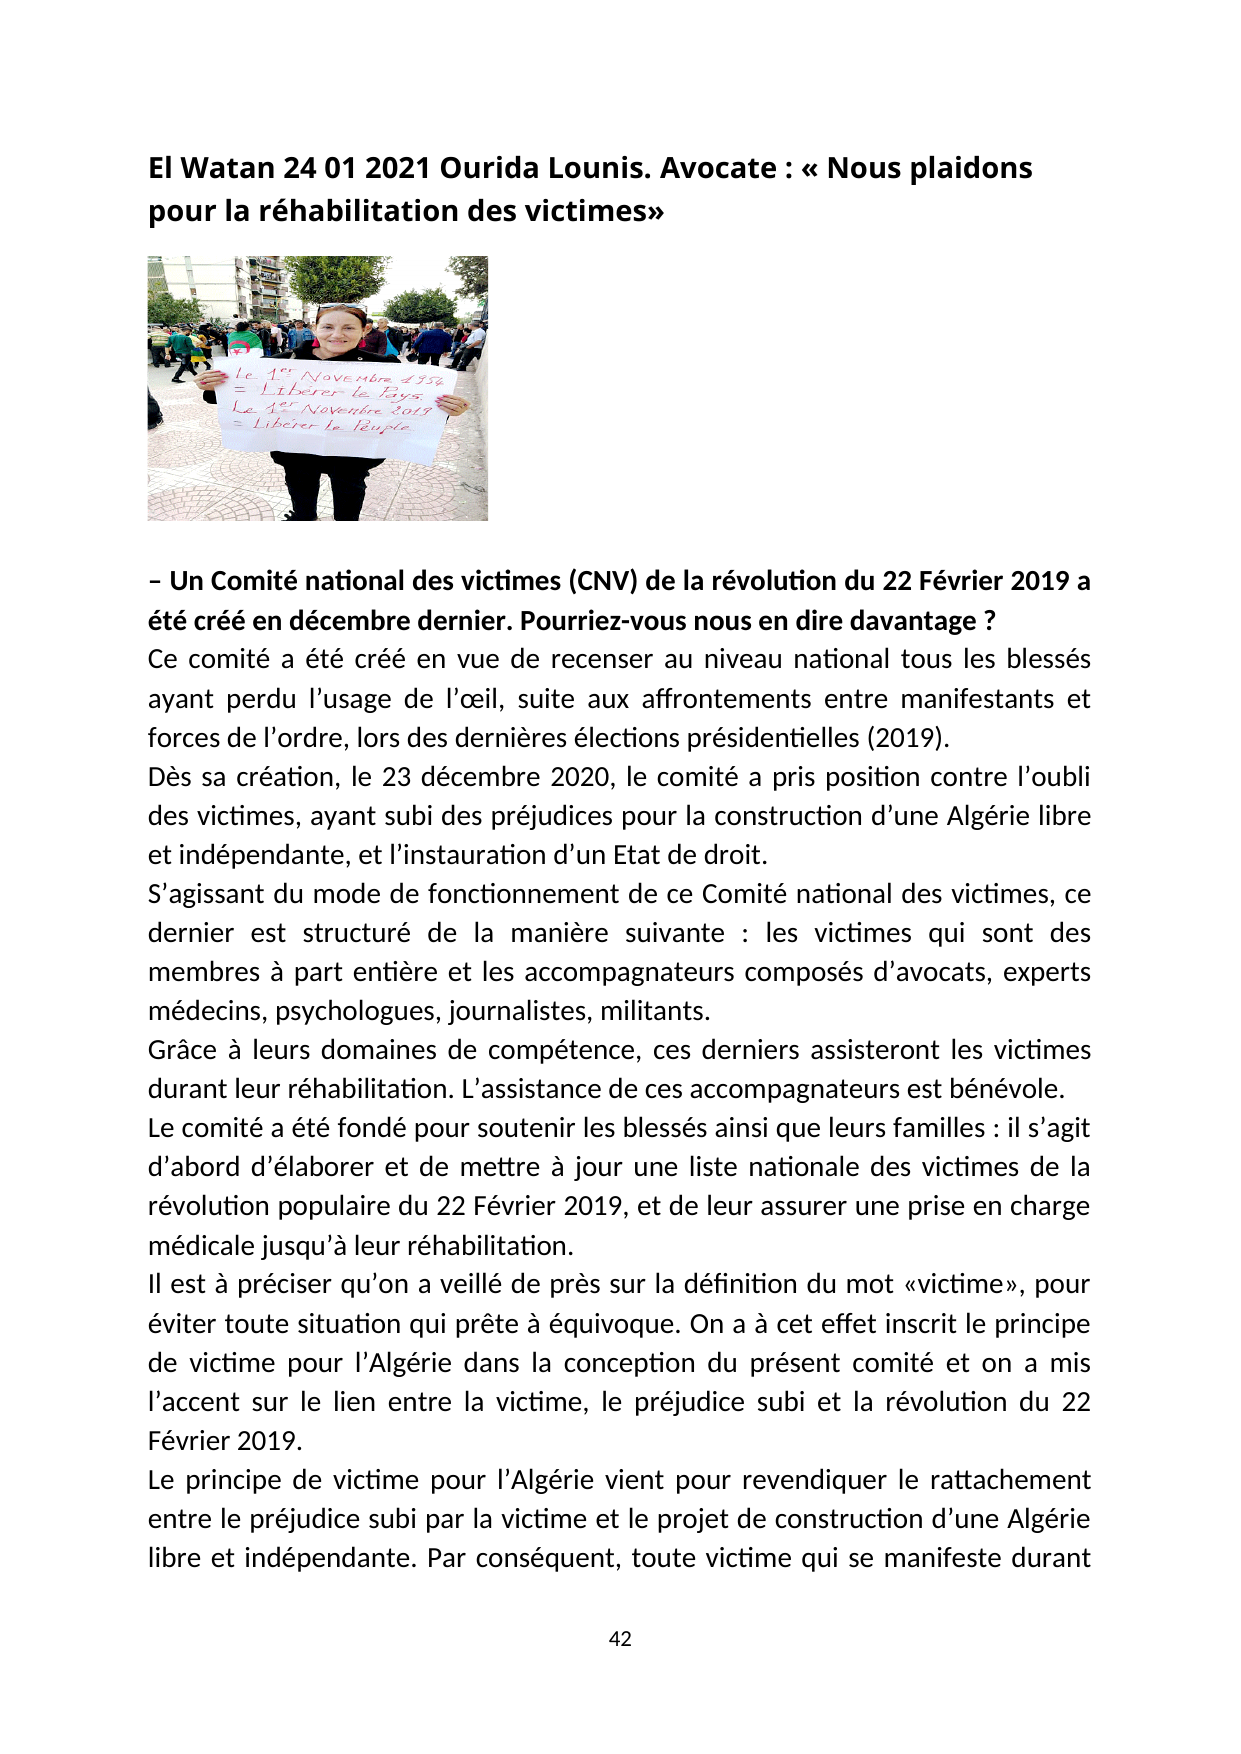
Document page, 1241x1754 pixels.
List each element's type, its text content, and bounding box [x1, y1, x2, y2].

picture [147, 256, 489, 521]
text Dès sa création, le 23 décembre 2020, le comité a pris position contre l’oubli des victimes, ayant subi des préjudices pour la construction d’une Algérie libre et indépendante, et l’instauration d’un Etat de droit. [148, 754, 1093, 872]
text – Un Comité national des victimes (CNV) de la révolution du 22 Février 2019 a été créé en décembre dernier. Pourriez-vous nous en dire davantage ? [148, 559, 1093, 637]
text Il est à préciser qu’on a veillé de près sur la définition du mot «victime», pour éviter toute situation qui prête à équivoque. On a à cet effet inscrit le principe de victime pour l’Algérie dans la conception du présent comité et on a mis l’accent sur le lien entre la victime, le préjudice subi et la révolution du 22 Février 2019. [148, 1262, 1093, 1457]
text El Watan 24 01 2021 Ourida Lounis. Avocate : « Nous plaidons pour la réhabilitation des victimes» [148, 148, 1093, 230]
text S’agissant du mode de fonctionnement de ce Comité national des victimes, ce dernier est structuré de la manière suivante : les victimes qui sont des membres à part entière et les accompagnateurs composés d’avocats, experts médecins, psychologues, journalistes, militants. [148, 872, 1093, 1028]
text Ce comité a été créé en vue de recenser au niveau national tous les blessés ayant perdu l’usage de l’œil, suite aux affrontements entre manifestants et forces de l’ordre, lors des dernières élections présidentielles (2019). [148, 637, 1093, 754]
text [148, 1457, 1093, 1575]
text Grâce à leurs domaines de compétence, ces derniers assisteront les victimes durant leur réhabilitation. L’assistance de ces accompagnateurs est bénévole. [148, 1028, 1093, 1106]
text Le comité a été fondé pour soutenir les blessés ainsi que leurs familles : il s’agit d’abord d’élaborer et de mettre à jour une liste nationale des victimes de la révolution populaire du 22 Février 2019, et de leur assurer une prise en charge médicale jusqu’à leur réhabilitation. [148, 1106, 1093, 1262]
